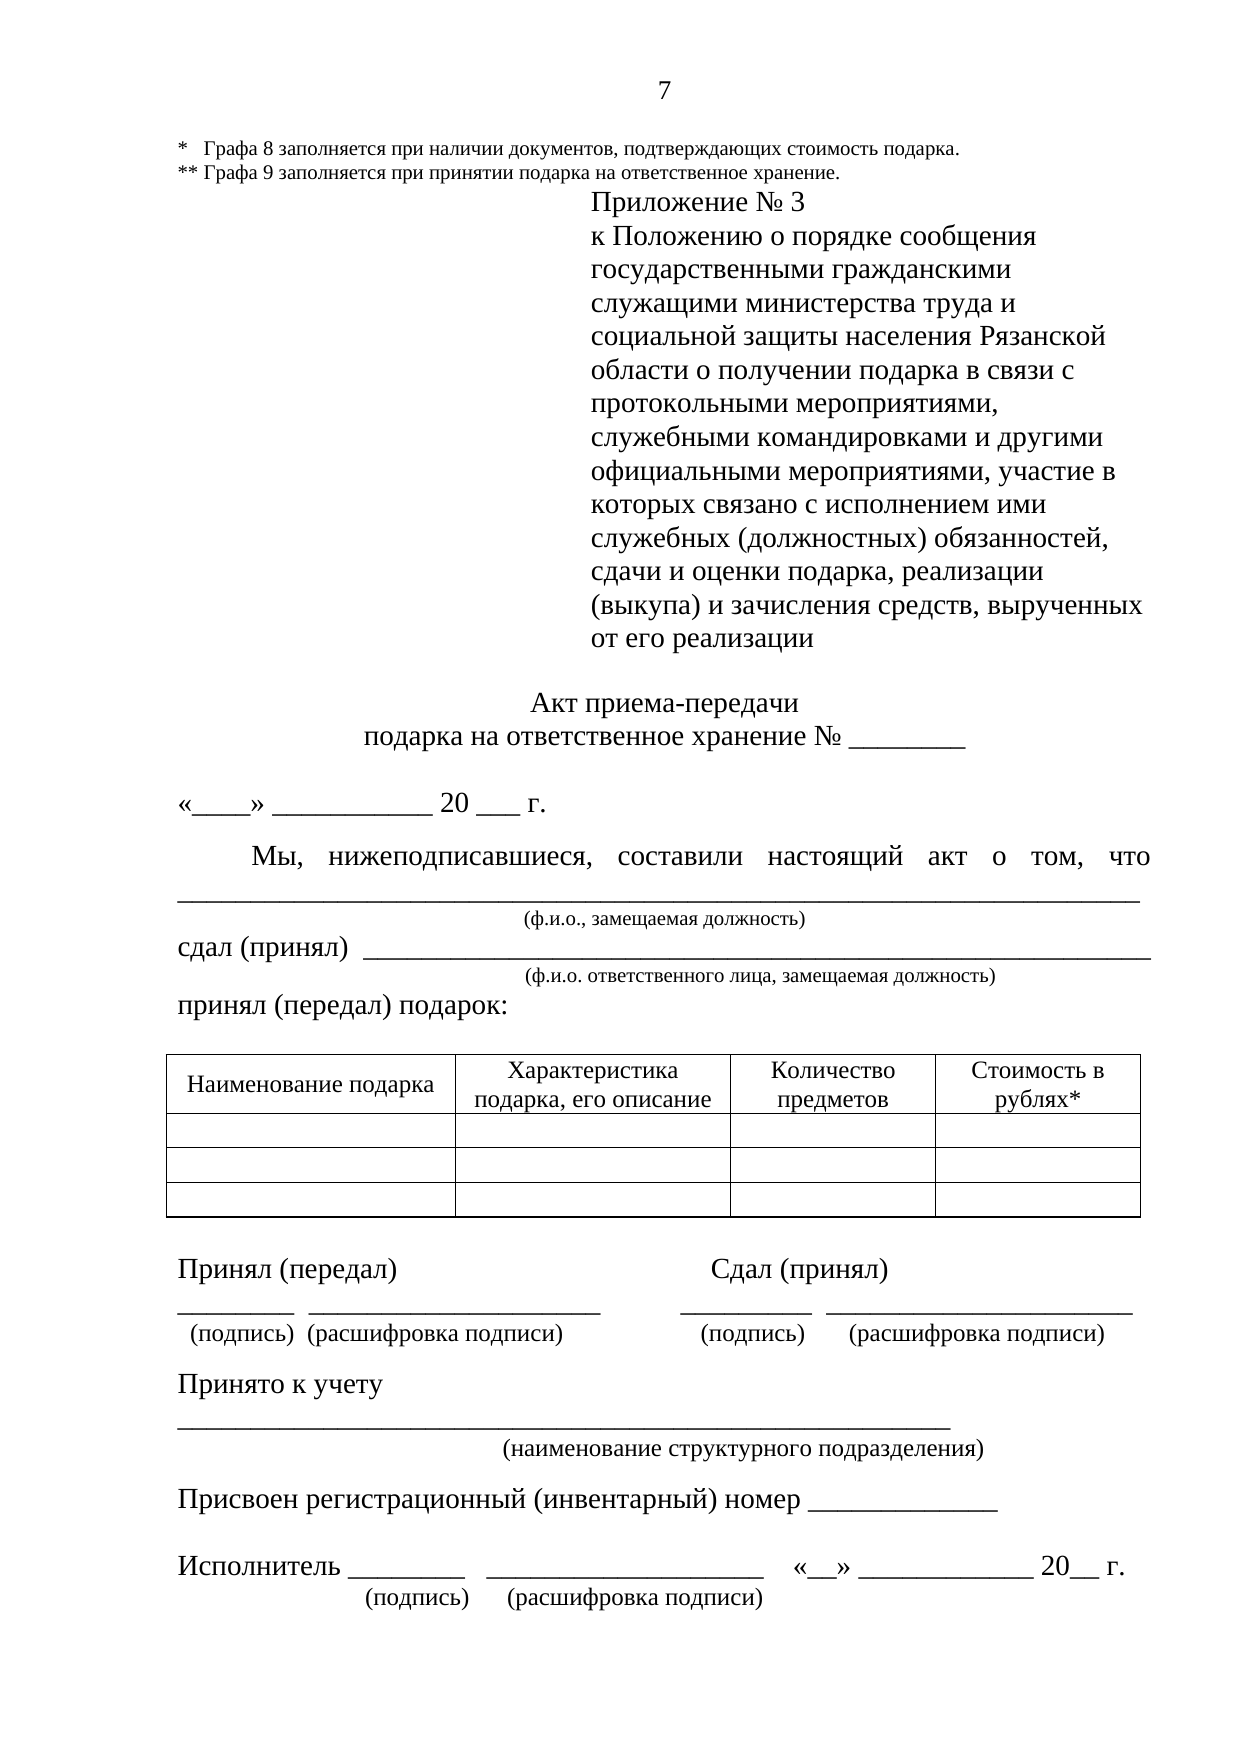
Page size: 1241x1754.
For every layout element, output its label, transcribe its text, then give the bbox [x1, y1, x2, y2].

text к Положению о порядке сообщения государственными гражданскими служащими министерства труда и социальной защиты населения Рязанской области о получении подарка в связи с протокольными мероприятиями, служебными командировками и другими официальными мероприятиями, участие в которых связано с исполнением ими служебных (должностных) обязанностей, сдачи и оценки подарка, реализации (выкупа) и зачисления средств, вырученных от его реализации [591, 218, 1152, 654]
text «____» ___________ 20 ___ г. [177, 786, 1152, 819]
table_cell [936, 1148, 1140, 1182]
table_cell [731, 1114, 935, 1147]
table_header Наименование подарка [167, 1055, 455, 1113]
table_cell [936, 1183, 1140, 1216]
table_header Характеристика подарка, его описание [456, 1055, 730, 1113]
table_cell [167, 1114, 455, 1147]
text ________ ____________________ _________ _____________________ [177, 1284, 1152, 1318]
text Исполнитель ________ ___________________ «__» ____________ 20__ г. [177, 1548, 1152, 1582]
text ** Графа 9 заполняется при принятии подарка на ответственное хранение. [177, 160, 1152, 184]
table_cell [936, 1114, 1140, 1147]
text * Графа 8 заполняется при наличии документов, подтверждающих стоимость подарка. [177, 136, 1152, 160]
table_cell [456, 1183, 730, 1216]
table_header Стоимость в рублях* [936, 1055, 1140, 1113]
table_cell [731, 1148, 935, 1182]
text Приложение № 3 [591, 184, 1152, 218]
table_cell [456, 1114, 730, 1147]
table_cell [731, 1183, 935, 1216]
text Акт приема-передачи [177, 685, 1152, 718]
table_cell [456, 1148, 730, 1182]
text (ф.и.о., замещаемая должность) [177, 905, 1152, 929]
text сдал (принял) ______________________________________________________ [177, 929, 1152, 963]
text подарка на ответственное хранение № ________ [177, 718, 1152, 752]
text Мы, нижеподписавшиеся, составили настоящий акт о том, что __________________________________________________________________ [177, 838, 1152, 905]
text (ф.и.о. ответственного лица, замещаемая должность) [369, 963, 1152, 987]
table_cell [167, 1183, 455, 1216]
text (подпись) (расшифровка подписи) (подпись) (расшифровка подписи) [177, 1318, 1152, 1347]
table_header Количество предметов [731, 1055, 935, 1113]
text (наименование структурного подразделения) [177, 1433, 1152, 1462]
text принял (передал) подарок: [177, 987, 1152, 1021]
text (подпись) (расшифровка подписи) [177, 1582, 1152, 1610]
text Принял (передал) Сдал (принял) [177, 1251, 1152, 1284]
text Принято к учету _____________________________________________________ [177, 1366, 1152, 1433]
text Присвоен регистрационный (инвентарный) номер _____________ [177, 1481, 1152, 1514]
table_cell [167, 1148, 455, 1182]
